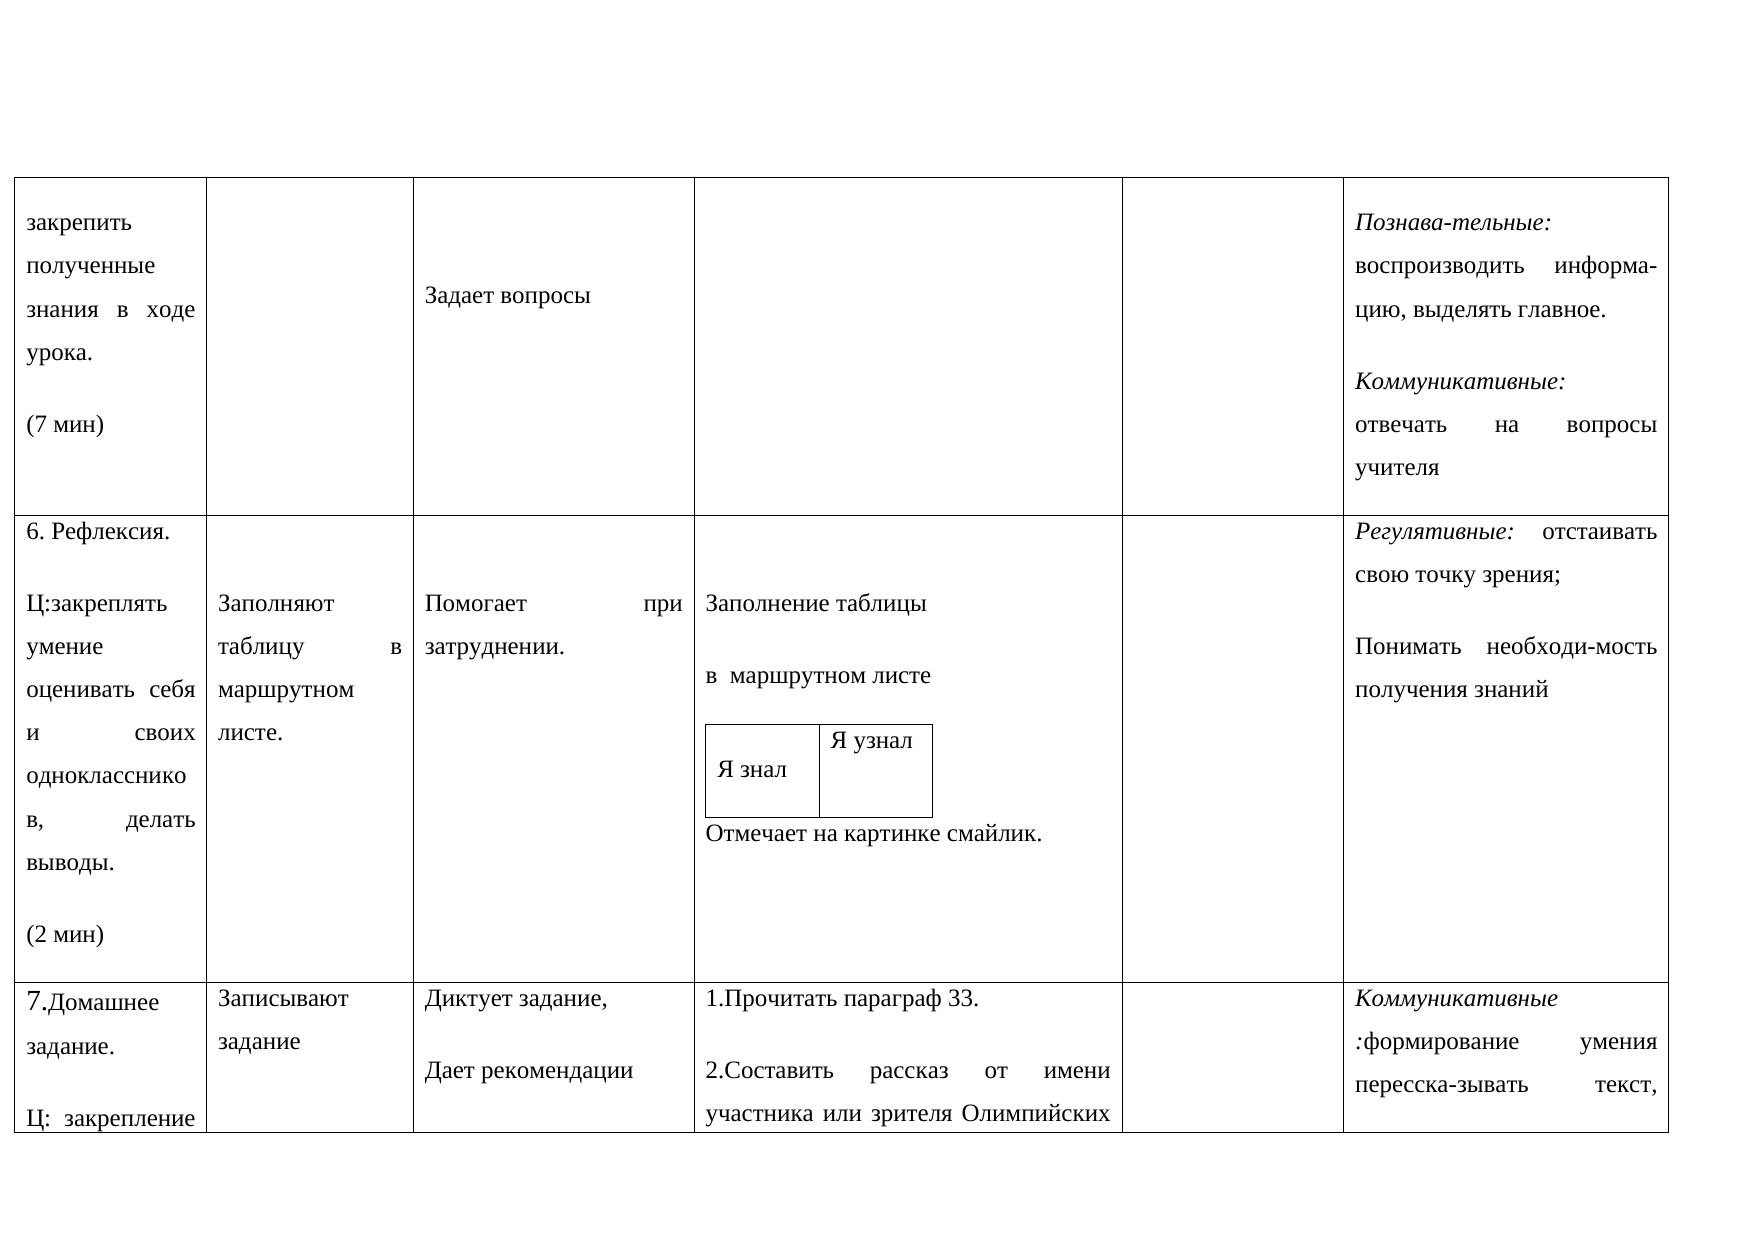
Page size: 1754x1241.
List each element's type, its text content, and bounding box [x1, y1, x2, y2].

table_cell [1123, 516, 1343, 982]
table_cell Записывают задание [207, 983, 413, 1132]
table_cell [207, 178, 413, 515]
table_cell Регулятивные: отстаивать свою точку зрения; Понимать необходи-мость получения знаний [1344, 516, 1668, 982]
table_cell [1123, 983, 1343, 1132]
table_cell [695, 983, 1122, 1132]
table_cell Заполняют таблицу в маршрутном листе. [207, 516, 413, 982]
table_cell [15, 178, 206, 515]
table_cell 6. Рефлексия. Ц:закреплять умение оценивать себя и своих одноклассников, делать выводы. (2 мин) [15, 516, 206, 982]
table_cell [414, 178, 694, 515]
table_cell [1344, 983, 1668, 1132]
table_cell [15, 983, 206, 1132]
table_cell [414, 983, 694, 1132]
table_cell Помогает при затруднении. [414, 516, 694, 982]
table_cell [695, 178, 1122, 515]
table_cell Заполнение таблицы в маршрутном листе Отмечает на картинке смайлик. [695, 516, 1122, 982]
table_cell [1344, 178, 1668, 515]
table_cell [1123, 178, 1343, 515]
